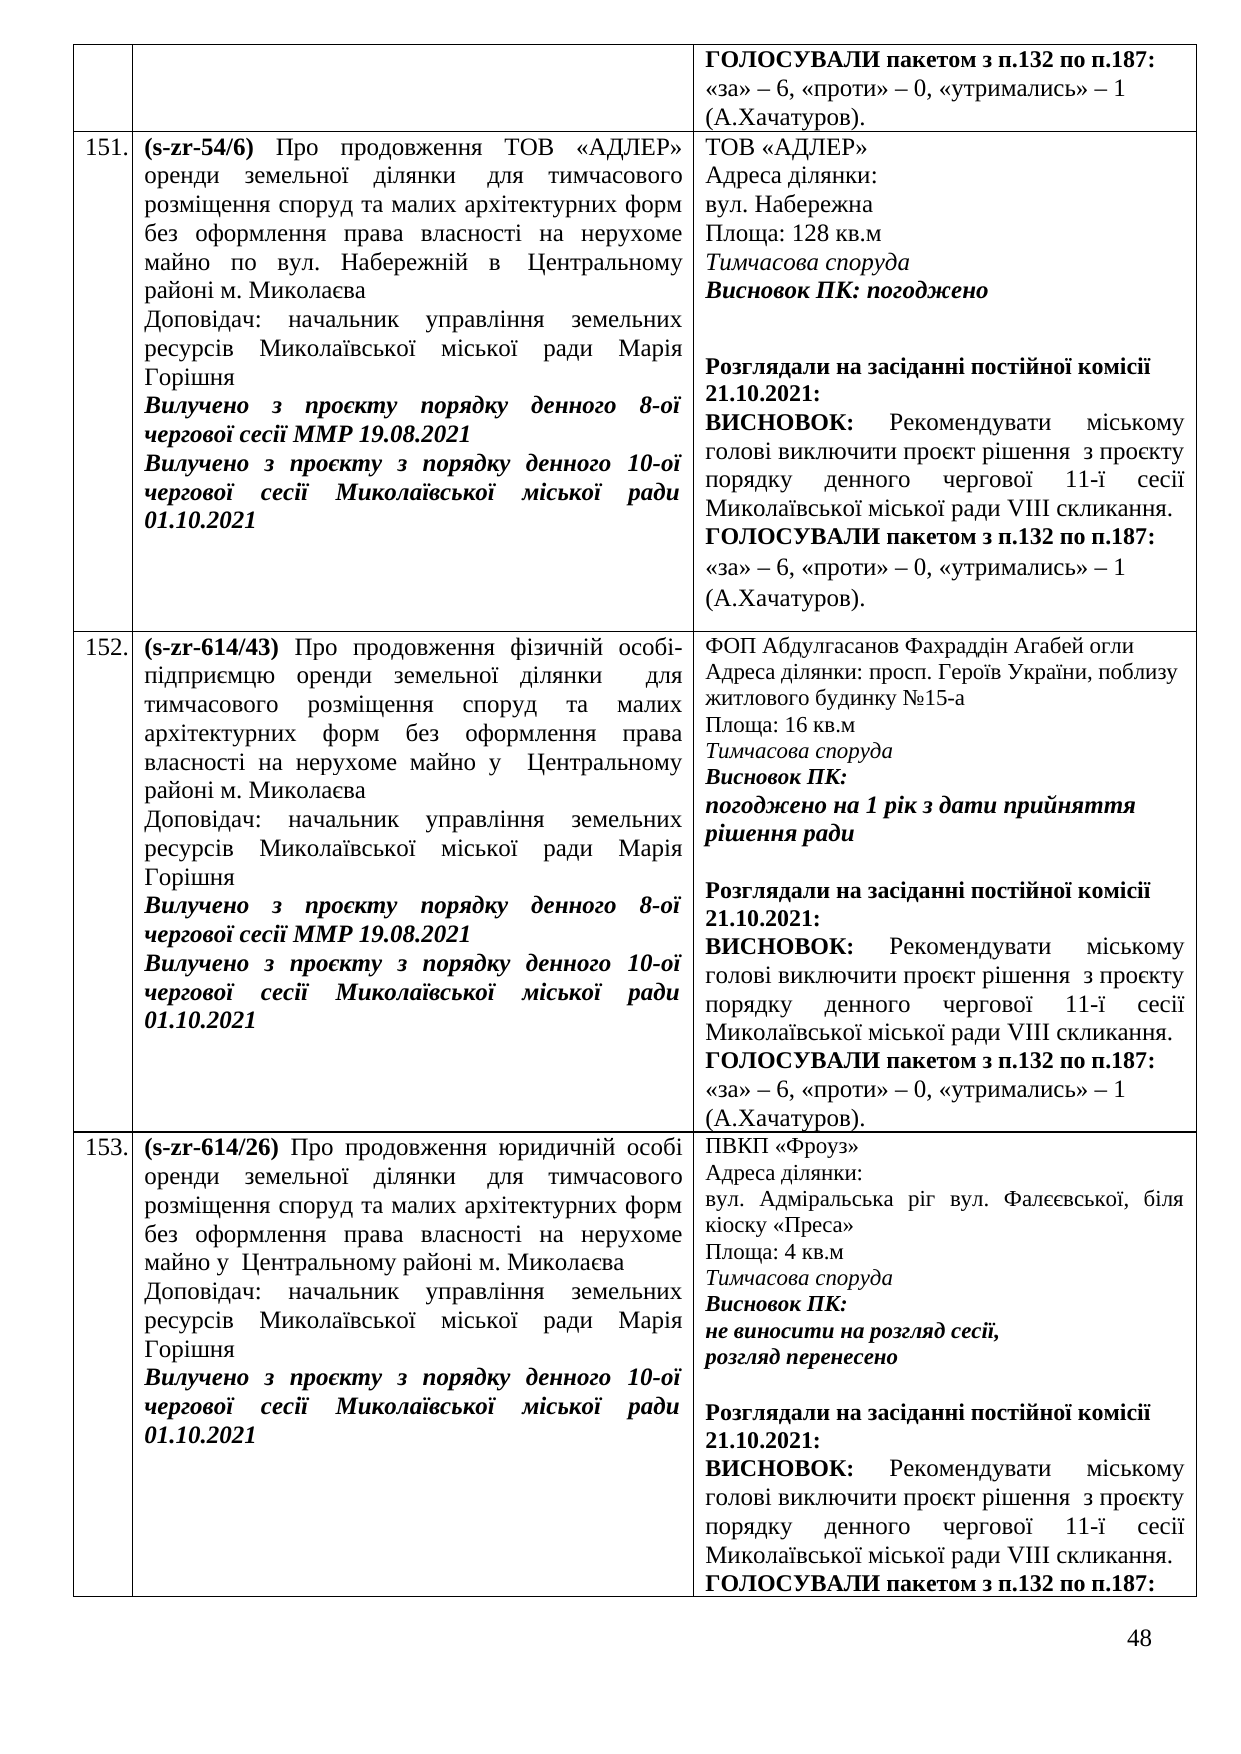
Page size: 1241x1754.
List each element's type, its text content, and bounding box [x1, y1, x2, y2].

table_cell ФОП Абдулгасанов Фахраддін Агабей огли Адреса ділянки: просп. Героїв України, поблизу житлового будинку №15-а Площа: 16 кв.м Тимчасова споруда Висновок ПК: погоджено на 1 рік з дати прийняття рішення ради Розглядали на засіданні постійної комісії 21.10.2021: ВИСНОВОК: Рекомендувати міському голові виключити проєкт рішення з проєкту порядку денного чергової 11-ї сесії Миколаївської міської ради VIII скликання. ГОЛОСУВАЛИ пакетом з п.132 по п.187: «за» – 6, «проти» – 0, «утримались» – 1 (А.Хачатуров). [694, 632, 1196, 1131]
table_cell [74, 132, 132, 631]
table_cell (s-zr-614/43) Про продовження фізичній особі-підприємцю оренди земельної ділянки для тимчасового розміщення споруд та малих архітектурних форм без оформлення права власності на нерухоме майно у Центральному районі м. Миколаєва Доповідач: начальник управління земельних ресурсів Миколаївської міської ради Марія Горішня Вилучено з проєкту порядку денного 8-ої чергової сесії ММР 19.08.2021 Вилучено з проєкту з порядку денного 10-ої чергової сесії Миколаївської міської ради 01.10.2021 [133, 632, 693, 1131]
table_cell [74, 45, 132, 131]
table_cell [133, 45, 693, 131]
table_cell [694, 45, 1196, 131]
table_cell ТОВ «АДЛЕР» Адреса ділянки: вул. Набережна Площа: 128 кв.м Тимчасова споруда Висновок ПК: погоджено Розглядали на засіданні постійної комісії 21.10.2021: ВИСНОВОК: Рекомендувати міському голові виключити проєкт рішення з проєкту порядку денного чергової 11-ї сесії Миколаївської міської ради VIII скликання. ГОЛОСУВАЛИ пакетом з п.132 по п.187: «за» – 6, «проти» – 0, «утримались» – 1 (А.Хачатуров). [694, 132, 1196, 631]
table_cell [133, 1133, 693, 1596]
table_cell (s-zr-54/6) Про продовження ТОВ «АДЛЕР» оренди земельної ділянки для тимчасового розміщення споруд та малих архітектурних форм без оформлення права власності на нерухоме майно по вул. Набережній в Центральному районі м. Миколаєва Доповідач: начальник управління земельних ресурсів Миколаївської міської ради Марія Горішня Вилучено з проєкту порядку денного 8-ої чергової сесії ММР 19.08.2021 Вилучено з проєкту з порядку денного 10-ої чергової сесії Миколаївської міської ради 01.10.2021 [133, 132, 693, 631]
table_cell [694, 1133, 1196, 1596]
table_cell [74, 1133, 132, 1596]
table_cell [74, 632, 132, 1131]
